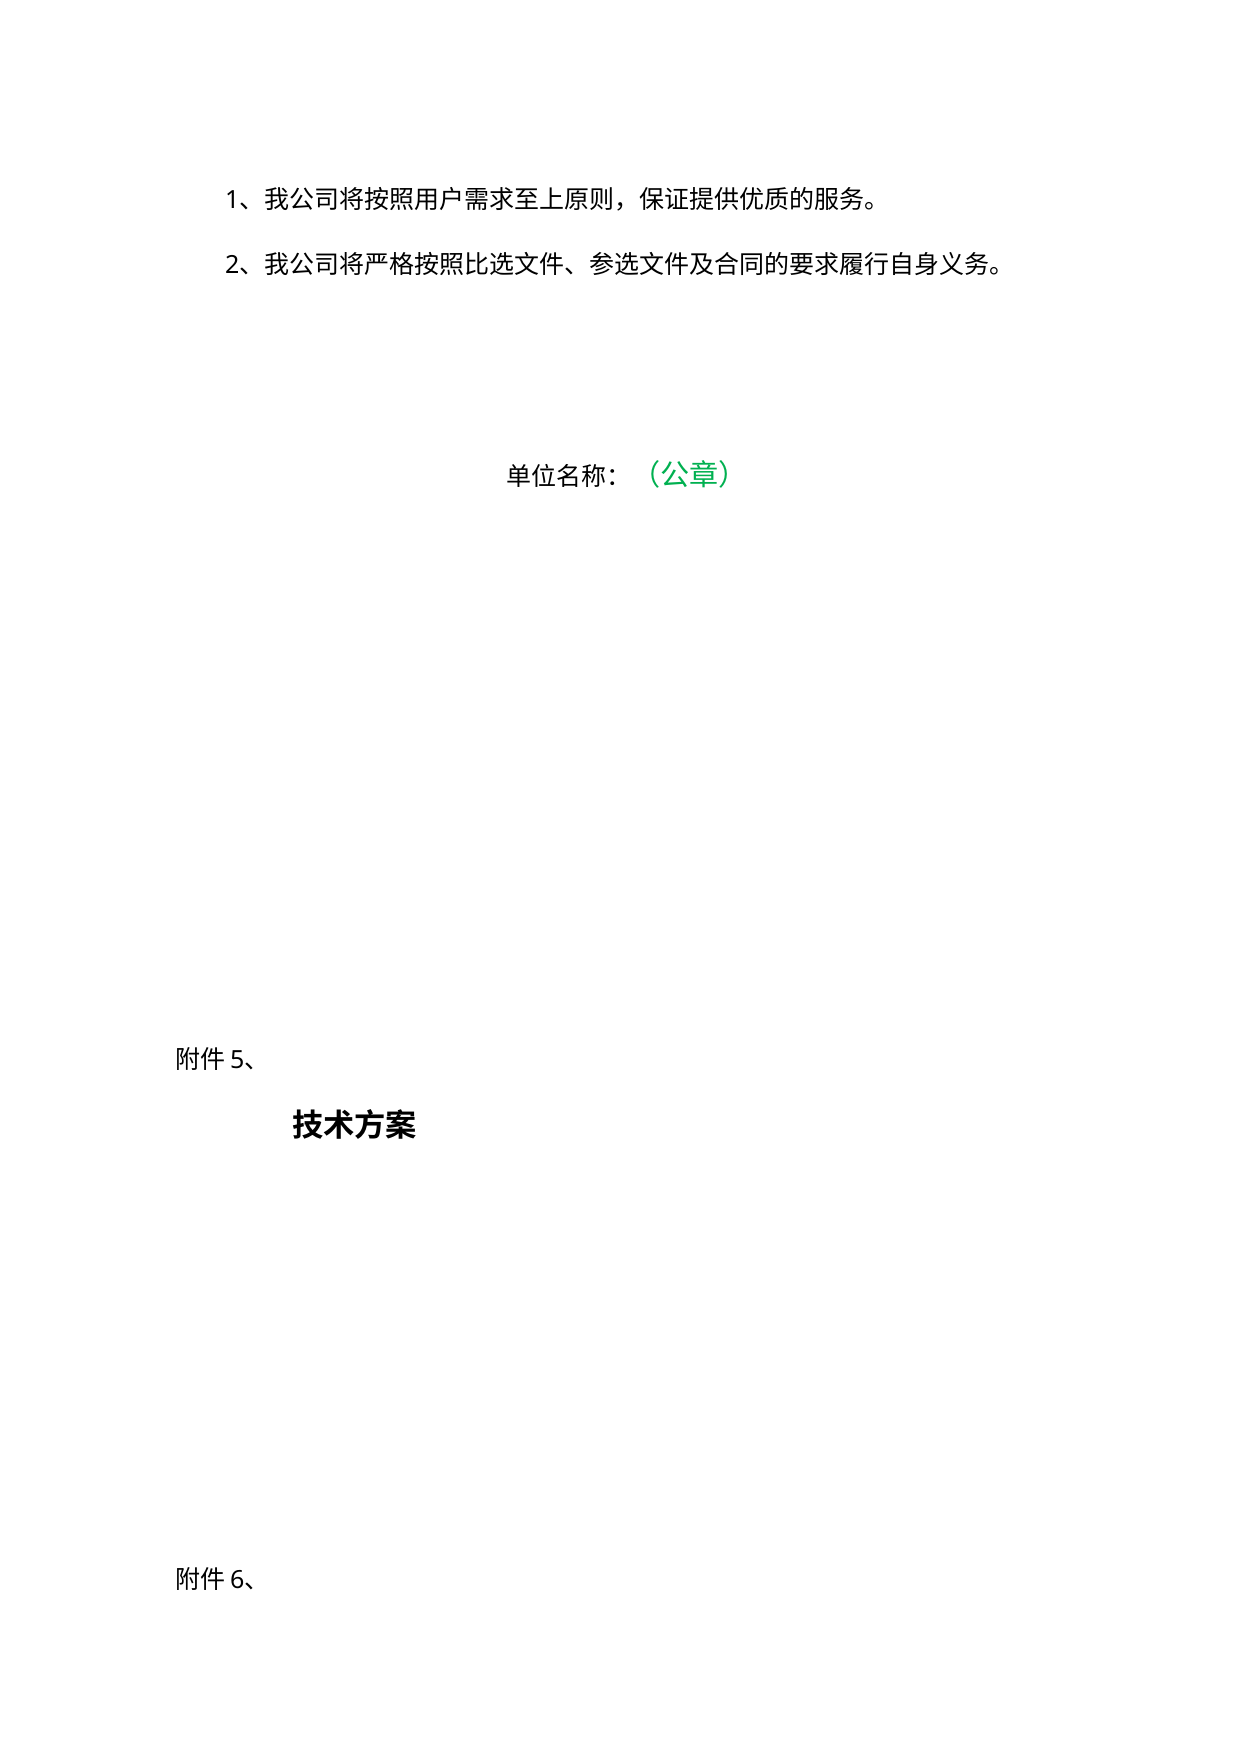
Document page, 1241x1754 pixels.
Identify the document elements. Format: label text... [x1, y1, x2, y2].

text 2、我公司将严格按照比选文件、参选文件及合同的要求履行自身义务。 [175, 230, 1065, 295]
text 技术方案 [175, 1090, 1065, 1155]
text 附件5、 [175, 1025, 1065, 1090]
text 附件6、 [175, 1545, 1065, 1610]
text 1、我公司将按照用户需求至上原则，保证提供优质的服务。 [175, 165, 1065, 230]
text 单位名称：（公章） [175, 440, 1065, 505]
